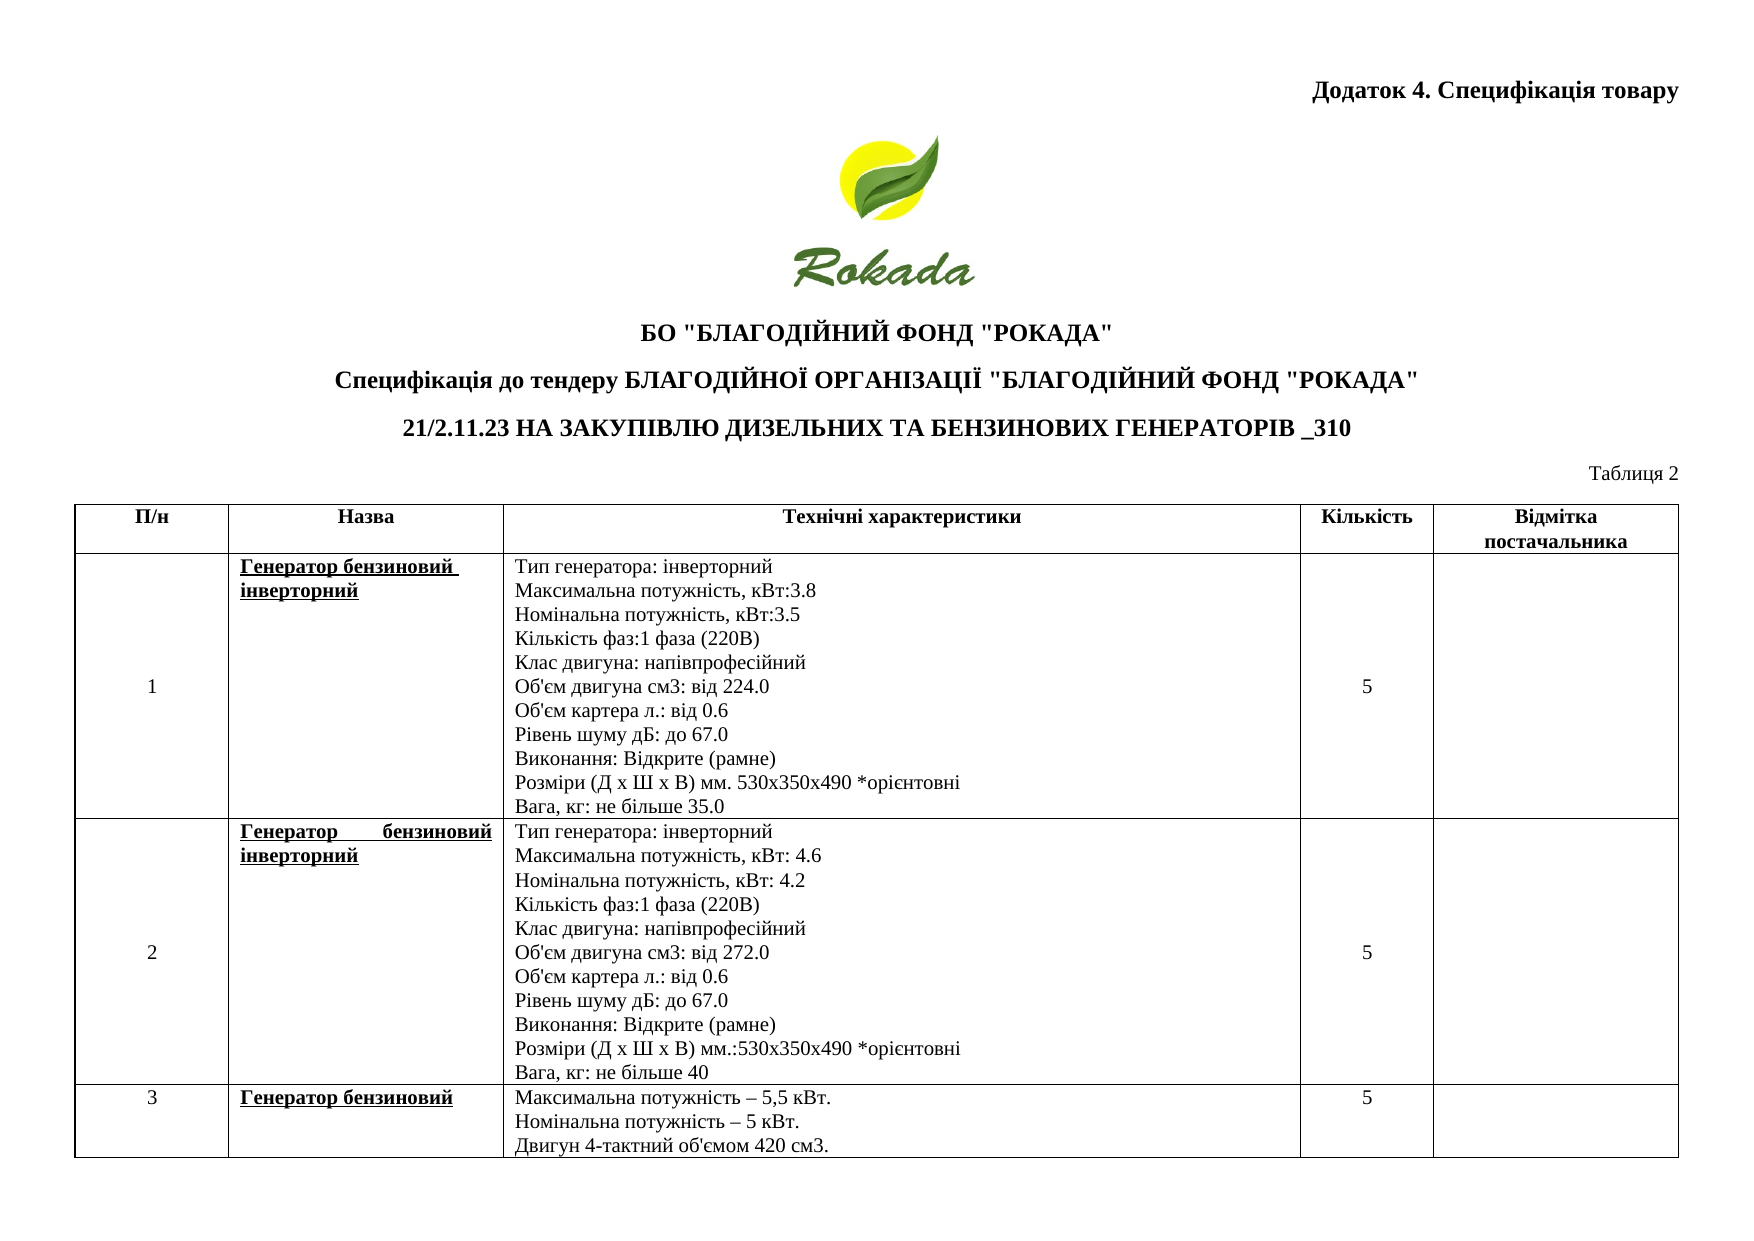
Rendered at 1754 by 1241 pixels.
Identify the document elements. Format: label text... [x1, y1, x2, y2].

text БО "БЛАГОДІЙНИЙ ФОНД "РОКАДА" [75, 318, 1679, 346]
table_cell 1 [76, 554, 228, 818]
table_cell 5 [1301, 819, 1433, 1084]
table_header Відмітка постачальника [1434, 505, 1678, 553]
table_cell [1434, 554, 1678, 818]
table_cell Тип генератора: інверторний Максимальна потужність, кВт:3.8 Номінальна потужність, кВт:3.5 Кількість фаз:1 фаза (220В) Клас двигуна: напівпрофесійний Об'єм двигуна см3: від 224.0 Об'єм картера л.: від 0.6 Рівень шуму дБ: до 67.0 Виконання: Відкрите (рамне) Розміри (Д x Ш x В) мм. 530x350x490 *орієнтовні Вага, кг: не більше 35.0 [504, 554, 1300, 818]
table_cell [504, 1085, 1300, 1157]
text Додаток 4. Специфікація товару [75, 75, 1679, 104]
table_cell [229, 1085, 503, 1157]
table_header Назва [229, 505, 503, 553]
text Таблиця 2 [75, 461, 1679, 485]
table_header Технічні характеристики [504, 505, 1300, 553]
table_cell [1434, 819, 1678, 1084]
picture [750, 122, 1004, 299]
table_cell Тип генератора: інверторний Максимальна потужність, кВт: 4.6 Номінальна потужність, кВт: 4.2 Кількість фаз:1 фаза (220В) Клас двигуна: напівпрофесійний Об'єм двигуна см3: від 272.0 Об'єм картера л.: від 0.6 Рівень шуму дБ: до 67.0 Виконання: Відкрите (рамне) Розміри (Д x Ш x В) мм.:530x350x490 *орієнтовні Вага, кг: не більше 40 [504, 819, 1300, 1084]
text 21/2.11.23 НА ЗАКУПІВЛЮ ДИЗЕЛЬНИХ ТА БЕНЗИНОВИХ ГЕНЕРАТОРІВ _310 [75, 413, 1679, 442]
table_header Кількість [1301, 505, 1433, 553]
table_cell 3 [76, 1085, 228, 1157]
table_cell 5 [1301, 1085, 1433, 1157]
table_cell [1434, 1085, 1678, 1157]
table_header П/н [76, 505, 228, 553]
table_cell Генератор бензиновий інверторний [229, 554, 503, 818]
table_cell 5 [1301, 554, 1433, 818]
table_cell Генератор бензиновий інверторний [229, 819, 503, 1084]
text Специфікація до тендеру БЛАГОДІЙНОЇ ОРГАНІЗАЦІЇ "БЛАГОДІЙНИЙ ФОНД "РОКАДА" [75, 365, 1679, 394]
table_cell 2 [76, 819, 228, 1084]
